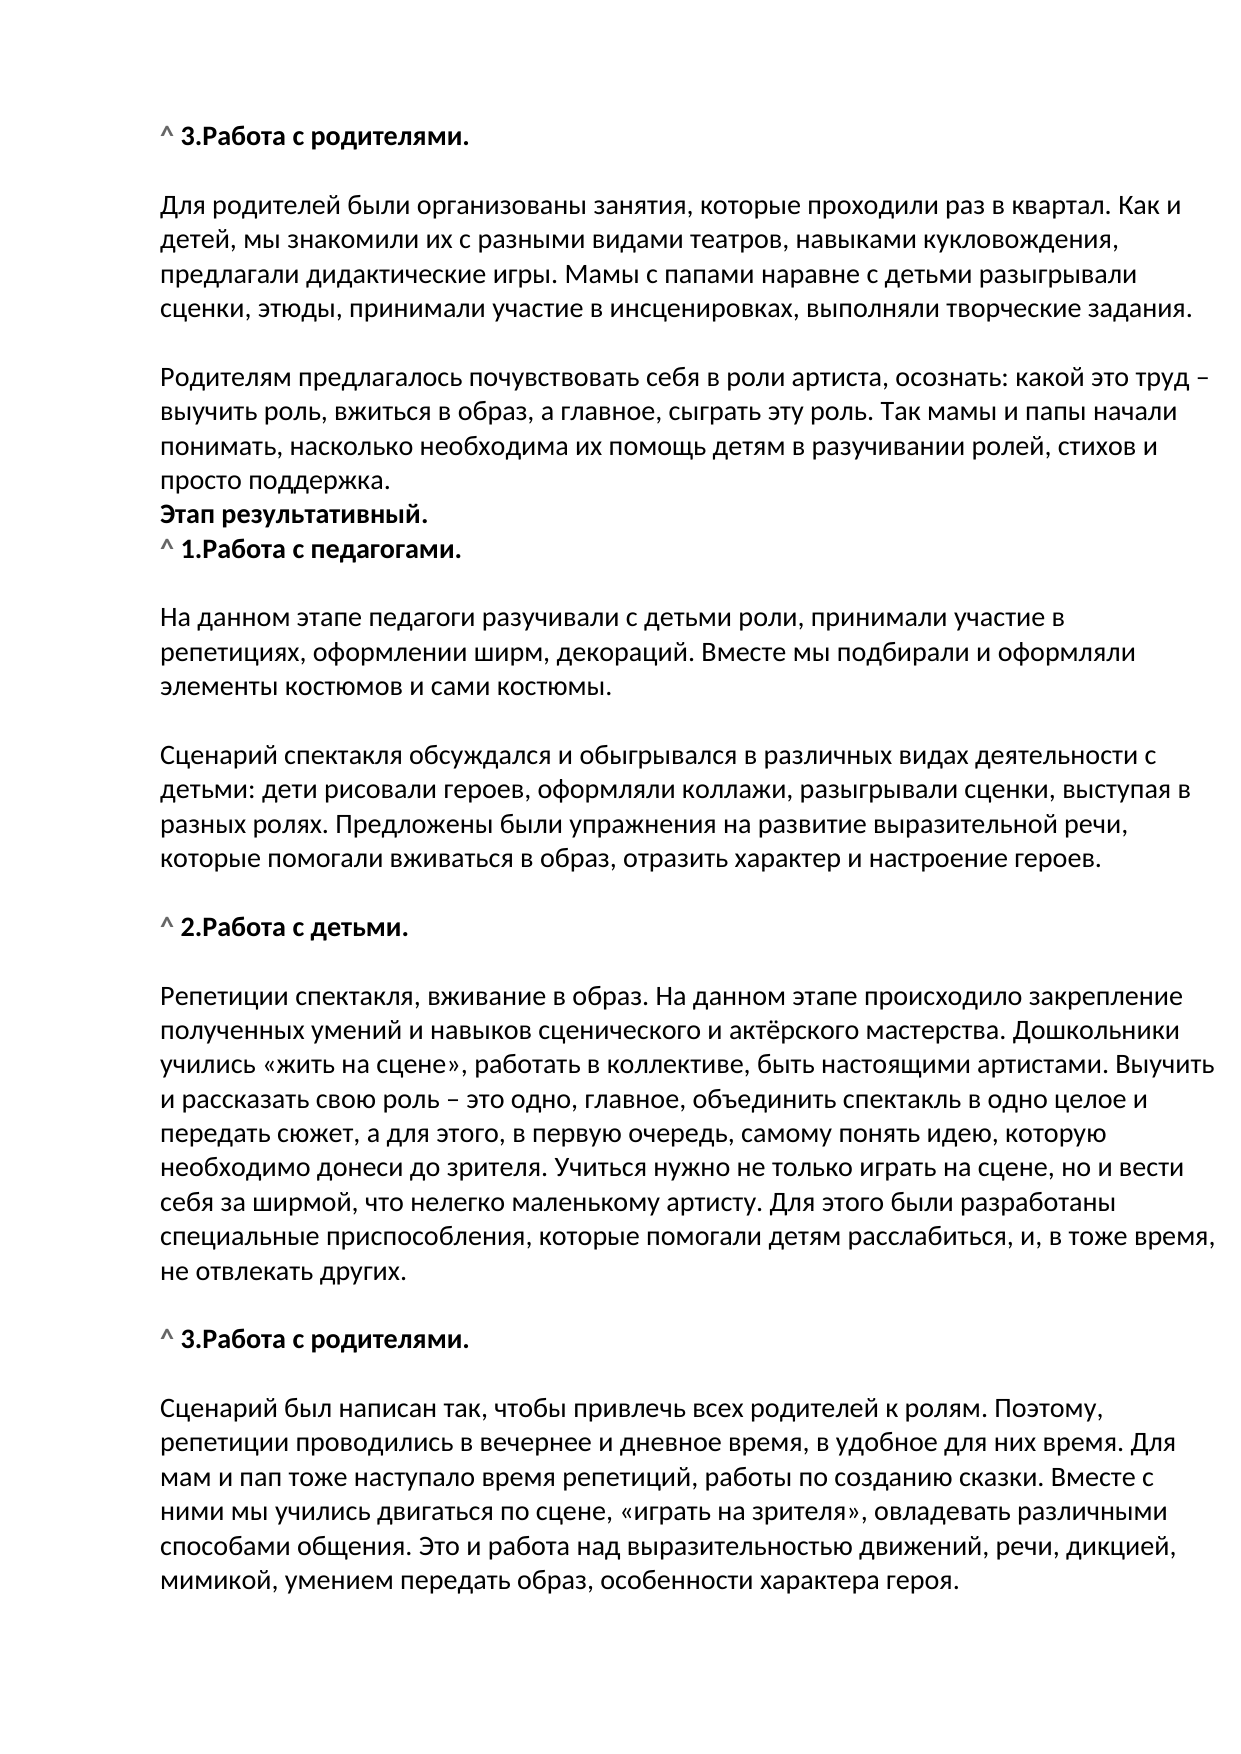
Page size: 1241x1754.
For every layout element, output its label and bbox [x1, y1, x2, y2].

text [160, 118, 1217, 1631]
